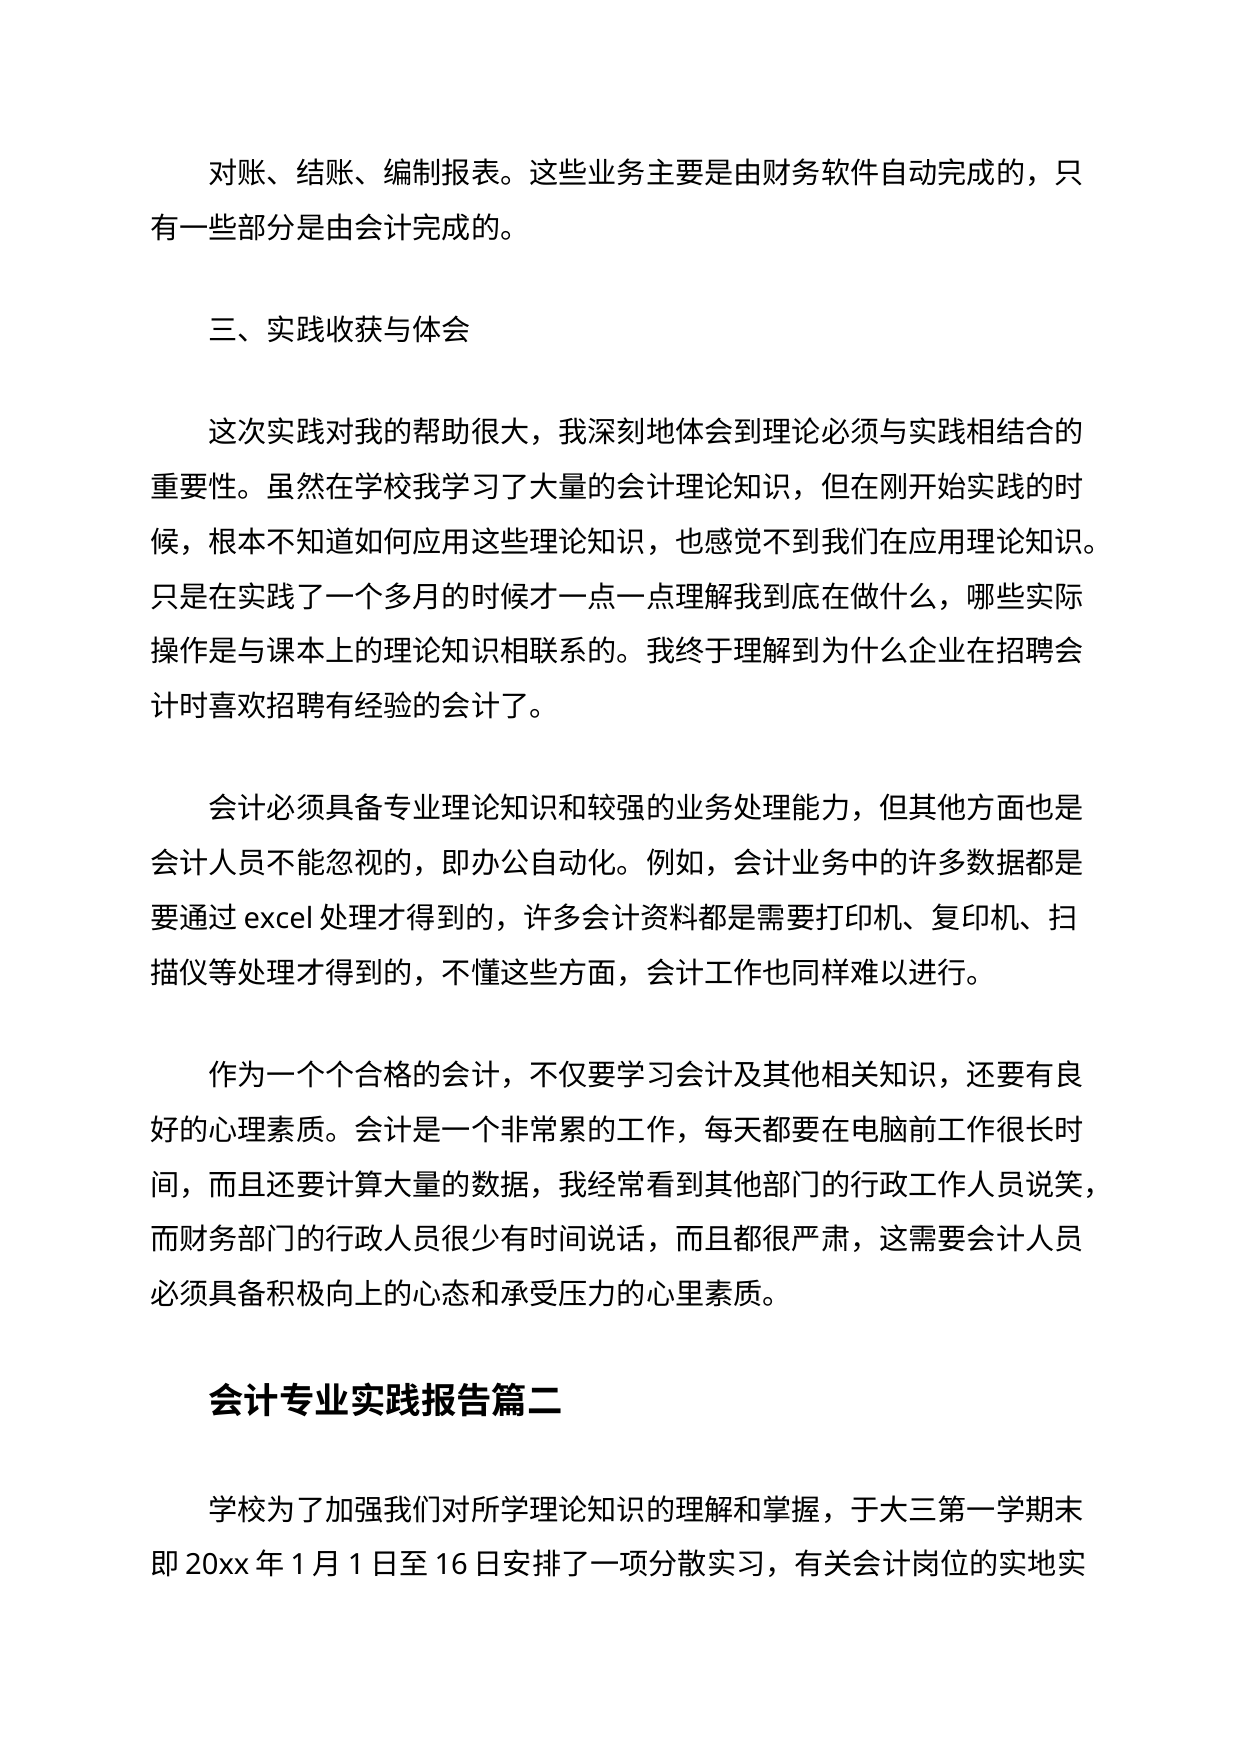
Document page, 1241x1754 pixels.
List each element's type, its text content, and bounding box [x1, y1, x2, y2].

text 三、实践收获与体会 [150, 307, 1090, 349]
text 这次实践对我的帮助很大，我深刻地体会到理论必须与实践相结合的重要性。虽然在学校我学习了大量的会计理论知识，但在刚开始实践的时候，根本不知道如何应用这些理论知识，也感觉不到我们在应用理论知识。只是在实践了一个多月的时候才一点一点理解我到底在做什么，哪些实际操作是与课本上的理论知识相联系的。我终于理解到为什么企业在招聘会计时喜欢招聘有经验的会计了。 [150, 408, 1090, 725]
text 作为一个个合格的会计，不仅要学习会计及其他相关知识，还要有良好的心理素质。会计是一个非常累的工作，每天都要在电脑前工作很长时间，而且还要计算大量的数据，我经常看到其他部门的行政工作人员说笑，而财务部门的行政人员很少有时间说话，而且都很严肃，这需要会计人员必须具备积极向上的心态和承受压力的心里素质。 [150, 1051, 1090, 1313]
text 会计必须具备专业理论知识和较强的业务处理能力，但其他方面也是会计人员不能忽视的，即办公自动化。例如，会计业务中的许多数据都是要通过excel处理才得到的，许多会计资料都是需要打印机、复印机、扫描仪等处理才得到的，不懂这些方面，会计工作也同样难以进行。 [150, 785, 1090, 992]
text 对账、结账、编制报表。这些业务主要是由财务软件自动完成的，只有一些部分是由会计完成的。 [150, 150, 1090, 247]
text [150, 1486, 1090, 1583]
text 会计专业实践报告篇二 [150, 1373, 1090, 1424]
